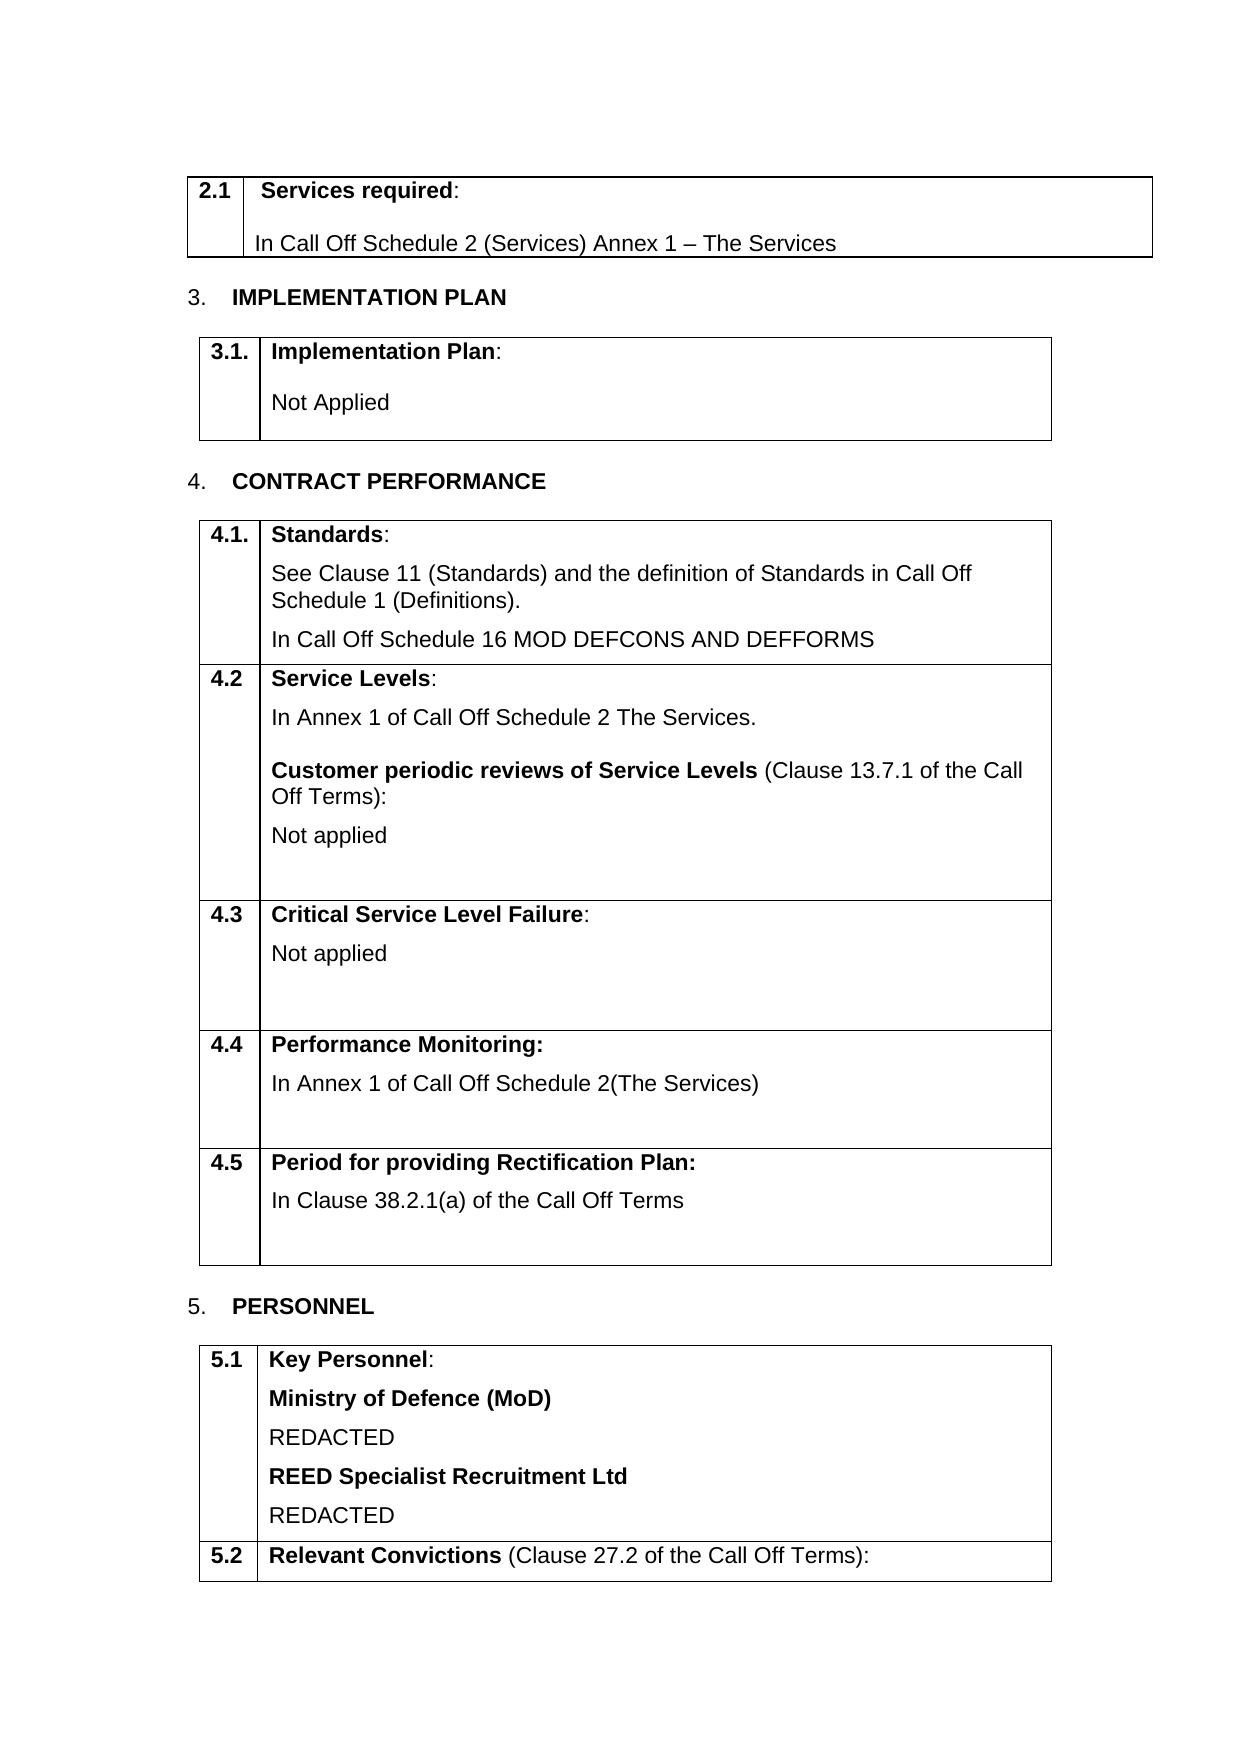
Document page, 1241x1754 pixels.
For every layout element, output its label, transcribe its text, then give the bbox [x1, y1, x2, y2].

table_cell Critical Service Level Failure: Not applied [261, 901, 1051, 1030]
table_header 3.1. [200, 338, 259, 440]
table_header Key Personnel: Ministry of Defence (MoD) REDACTED REED Specialist Recruitment Ltd REDACTED [258, 1346, 1051, 1541]
text contract performance [187, 468, 1053, 494]
text personnel [187, 1293, 1053, 1319]
table_cell 4.4 [200, 1031, 259, 1148]
table_header Services required: In Call Off Schedule 2 (Services) Annex 1 – The Services [244, 178, 1152, 256]
table_header Standards: See Clause 11 (Standards) and the definition of Standards in Call Off Schedule 1 (Definitions). In Call Off Schedule 16 MOD DEFCONS AND DEFFORMS [261, 521, 1051, 664]
table_header 2.1. [188, 178, 243, 256]
table_cell 4.2 [200, 665, 259, 900]
table_cell Performance Monitoring: In Annex 1 of Call Off Schedule 2(The Services) [261, 1031, 1051, 1148]
table_cell Period for providing Rectification Plan: In Clause 38.2.1(a) of the Call Off Terms [261, 1149, 1051, 1265]
table_cell 4.5 [200, 1149, 259, 1265]
text Implementation Plan [187, 284, 1053, 310]
table_header Implementation Plan: Not Applied [261, 338, 1051, 440]
table_cell Service Levels: In Annex 1 of Call Off Schedule 2 The Services. Customer periodic reviews of Service Levels (Clause 13.7.1 of the Call Off Terms): Not applied [261, 665, 1051, 900]
table_header 5.1 [200, 1346, 257, 1541]
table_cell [258, 1542, 1051, 1581]
table_header 4.1. [200, 521, 259, 664]
table_cell 5.2 [200, 1542, 257, 1581]
table_cell 4.3 [200, 901, 259, 1030]
